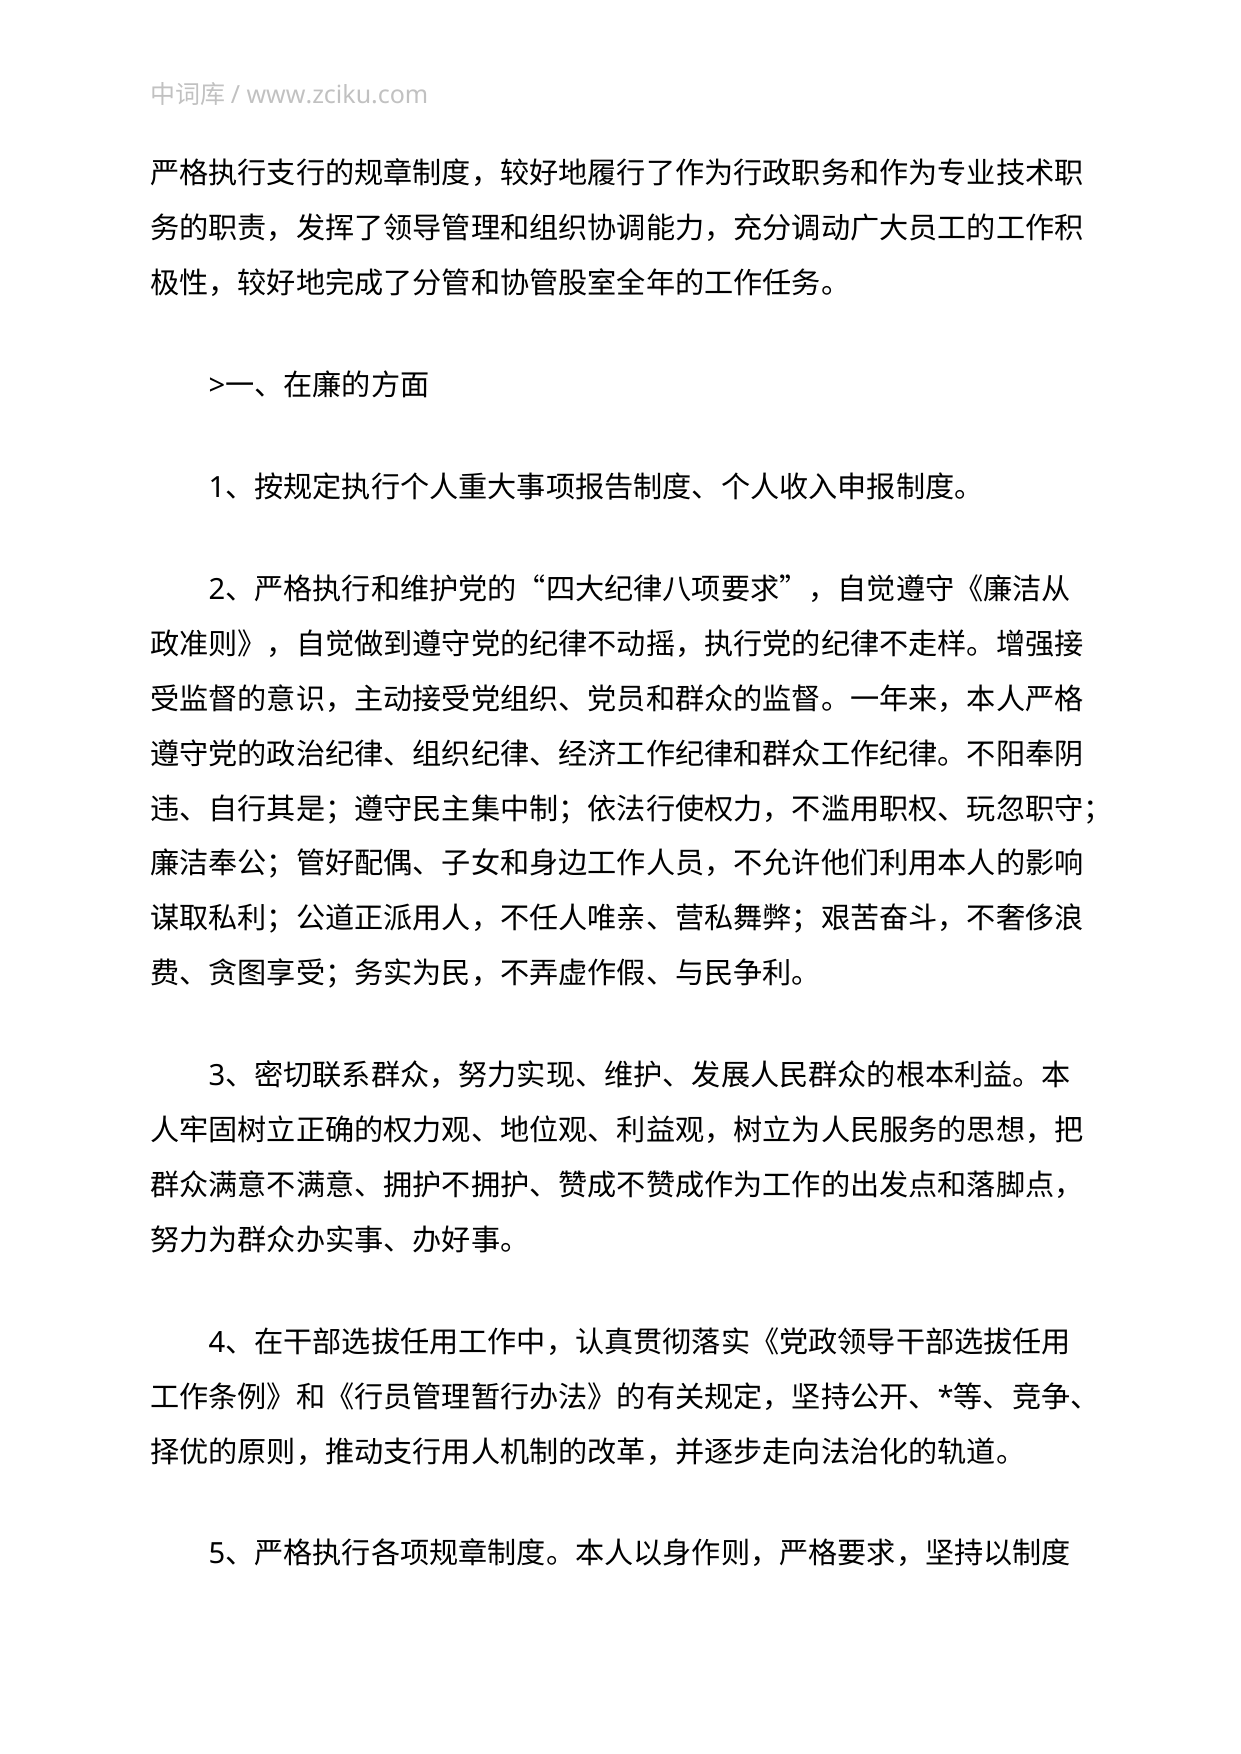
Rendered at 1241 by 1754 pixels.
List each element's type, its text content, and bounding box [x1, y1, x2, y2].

text 3、密切联系群众，努力实现、维护、发展人民群众的根本利益。本人牢固树立正确的权力观、地位观、利益观，树立为人民服务的思想，把群众满意不满意、拥护不拥护、赞成不赞成作为工作的出发点和落脚点，努力为群众办实事、办好事。 [150, 1052, 1090, 1259]
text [150, 1530, 1090, 1572]
text >一、在廉的方面 [150, 362, 1090, 404]
text 4、在干部选拔任用工作中，认真贯彻落实《党政领导干部选拔任用工作条例》和《行员管理暂行办法》的有关规定，坚持公开、*等、竞争、择优的原则，推动支行用人机制的改革，并逐步走向法治化的轨道。 [150, 1318, 1090, 1471]
text 2、严格执行和维护党的“四大纪律八项要求”，自觉遵守《廉洁从政准则》，自觉做到遵守党的纪律不动摇，执行党的纪律不走样。增强接受监督的意识，主动接受党组织、党员和群众的监督。一年来，本人严格遵守党的政治纪律、组织纪律、经济工作纪律和群众工作纪律。不阳奉阴违、自行其是；遵守民主集中制；依法行使权力，不滥用职权、玩忽职守；廉洁奉公；管好配偶、子女和身边工作人员，不允许他们利用本人的影响谋取私利；公道正派用人，不任人唯亲、营私舞弊；艰苦奋斗，不奢侈浪费、贪图享受；务实为民，不弄虚作假、与民争利。 [150, 566, 1090, 992]
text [150, 150, 1090, 302]
text 1、按规定执行个人重大事项报告制度、个人收入申报制度。 [150, 463, 1090, 506]
